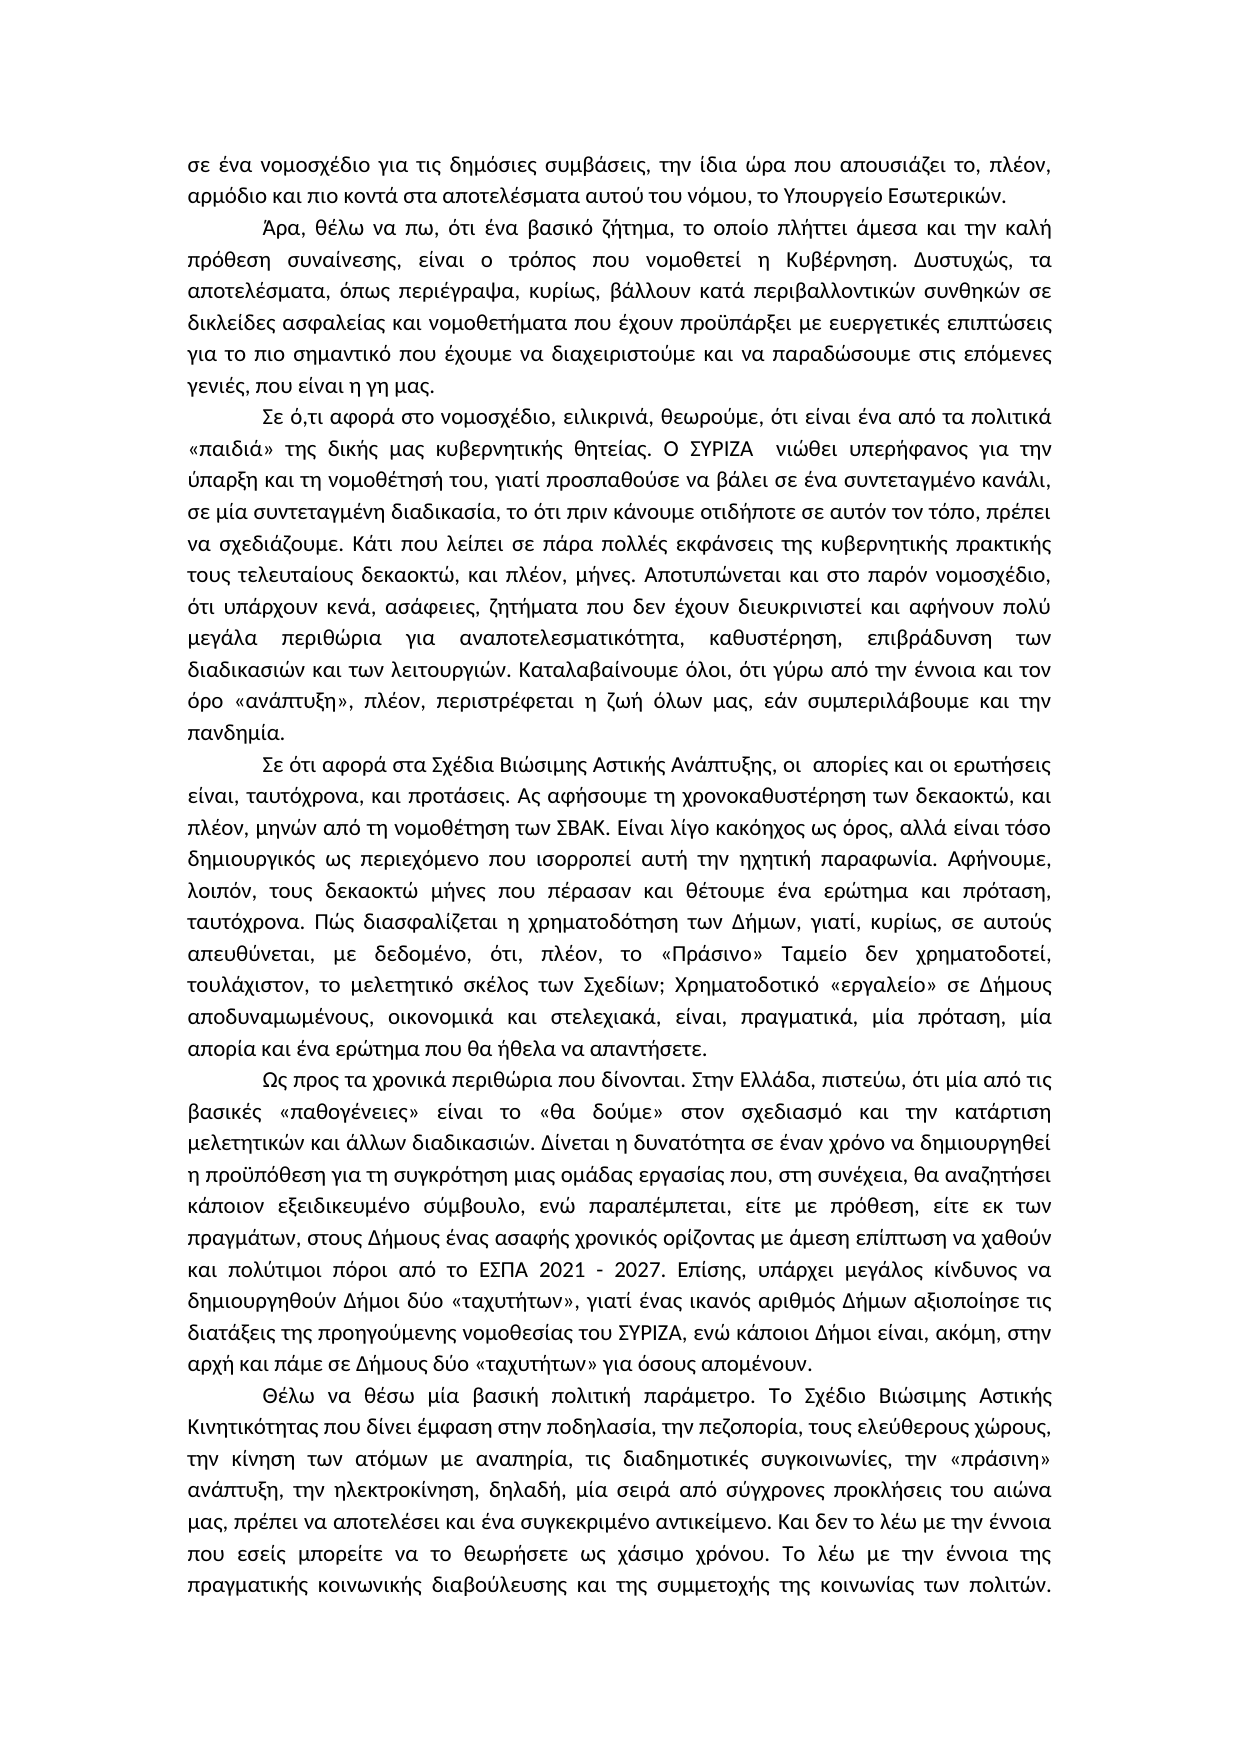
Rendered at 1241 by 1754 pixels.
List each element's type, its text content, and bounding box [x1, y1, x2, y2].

text Ως προς τα χρονικά περιθώρια που δίνονται. Στην Ελλάδα, πιστεύω, ότι μία από τις βασικές «παθογένειες» είναι το «θα δούμε» στον σχεδιασμό και την κατάρτιση μελετητικών και άλλων διαδικασιών. Δίνεται η δυνατότητα σε έναν χρόνο να δημιουργηθεί η προϋπόθεση για τη συγκρότηση μιας ομάδας εργασίας που, στη συνέχεια, θα αναζητήσει κάποιον εξειδικευμένο σύμβουλο, ενώ παραπέμπεται, είτε με πρόθεση, είτε εκ των πραγμάτων, στους Δήμους ένας ασαφής χρονικός ορίζοντας με άμεση επίπτωση να χαθούν και πολύτιμοι πόροι από το ΕΣΠΑ 2021 - 2027. Επίσης, υπάρχει μεγάλος κίνδυνος να δημιουργηθούν Δήμοι δύο «ταχυτήτων», γιατί ένας ικανός αριθμός Δήμων αξιοποίησε τις διατάξεις της προηγούμενης νομοθεσίας του ΣΥΡΙΖΑ, ενώ κάποιοι Δήμοι είναι, ακόμη, στην αρχή και πάμε σε Δήμους δύο «ταχυτήτων» για όσους απομένουν. [187, 1065, 1053, 1377]
text Σε ό,τι αφορά στο νομοσχέδιο, ειλικρινά, θεωρούμε, ότι είναι ένα από τα πολιτικά «παιδιά» της δικής μας κυβερνητικής θητείας. Ο ΣΥΡΙΖΑ νιώθει υπερήφανος για την ύπαρξη και τη νομοθέτησή του, γιατί προσπαθούσε να βάλει σε ένα συντεταγμένο κανάλι, σε μία συντεταγμένη διαδικασία, το ότι πριν κάνουμε οτιδήποτε σε αυτόν τον τόπο, πρέπει να σχεδιάζουμε. Κάτι που λείπει σε πάρα πολλές εκφάνσεις της κυβερνητικής πρακτικής τους τελευταίους δεκαοκτώ, και πλέον, μήνες. Αποτυπώνεται και στο παρόν νομοσχέδιο, ότι υπάρχουν κενά, ασάφειες, ζητήματα που δεν έχουν διευκρινιστεί και αφήνουν πολύ μεγάλα περιθώρια για αναποτελεσματικότητα, καθυστέρηση, επιβράδυνση των διαδικασιών και των λειτουργιών. Καταλαβαίνουμε όλοι, ότι γύρω από την έννοια και τον όρο «ανάπτυξη», πλέον, περιστρέφεται η ζωή όλων μας, εάν συμπεριλάβουμε και την πανδημία. [187, 402, 1053, 746]
text Άρα, θέλω να πω, ότι ένα βασικό ζήτημα, το οποίο πλήττει άμεσα και την καλή πρόθεση συναίνεσης, είναι ο τρόπος που νομοθετεί η Κυβέρνηση. Δυστυχώς, τα αποτελέσματα, όπως περιέγραψα, κυρίως, βάλλουν κατά περιβαλλοντικών συνθηκών σε δικλείδες ασφαλείας και νομοθετήματα που έχουν προϋπάρξει με ευεργετικές επιπτώσεις για το πιο σημαντικό που έχουμε να διαχειριστούμε και να παραδώσουμε στις επόμενες γενιές, που είναι η γη μας. [187, 213, 1053, 399]
text Σε ότι αφορά στα Σχέδια Βιώσιμης Αστικής Ανάπτυξης, οι απορίες και οι ερωτήσεις είναι, ταυτόχρονα, και προτάσεις. Ας αφήσουμε τη χρονοκαθυστέρηση των δεκαοκτώ, και πλέον, μηνών από τη νομοθέτηση των ΣΒΑΚ. Είναι λίγο κακόηχος ως όρος, αλλά είναι τόσο δημιουργικός ως περιεχόμενο που ισορροπεί αυτή την ηχητική παραφωνία. Αφήνουμε, λοιπόν, τους δεκαοκτώ μήνες που πέρασαν και θέτουμε ένα ερώτημα και πρόταση, ταυτόχρονα. Πώς διασφαλίζεται η χρηματοδότηση των Δήμων, γιατί, κυρίως, σε αυτούς απευθύνεται, με δεδομένο, ότι, πλέον, το «Πράσινο» Ταμείο δεν χρηματοδοτεί, τουλάχιστον, το μελετητικό σκέλος των Σχεδίων; Χρηματοδοτικό «εργαλείο» σε Δήμους αποδυναμωμένους, οικονομικά και στελεχιακά, είναι, πραγματικά, μία πρόταση, μία απορία και ένα ερώτημα που θα ήθελα να απαντήσετε. [187, 750, 1053, 1062]
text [187, 1381, 1053, 1598]
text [187, 150, 1053, 209]
